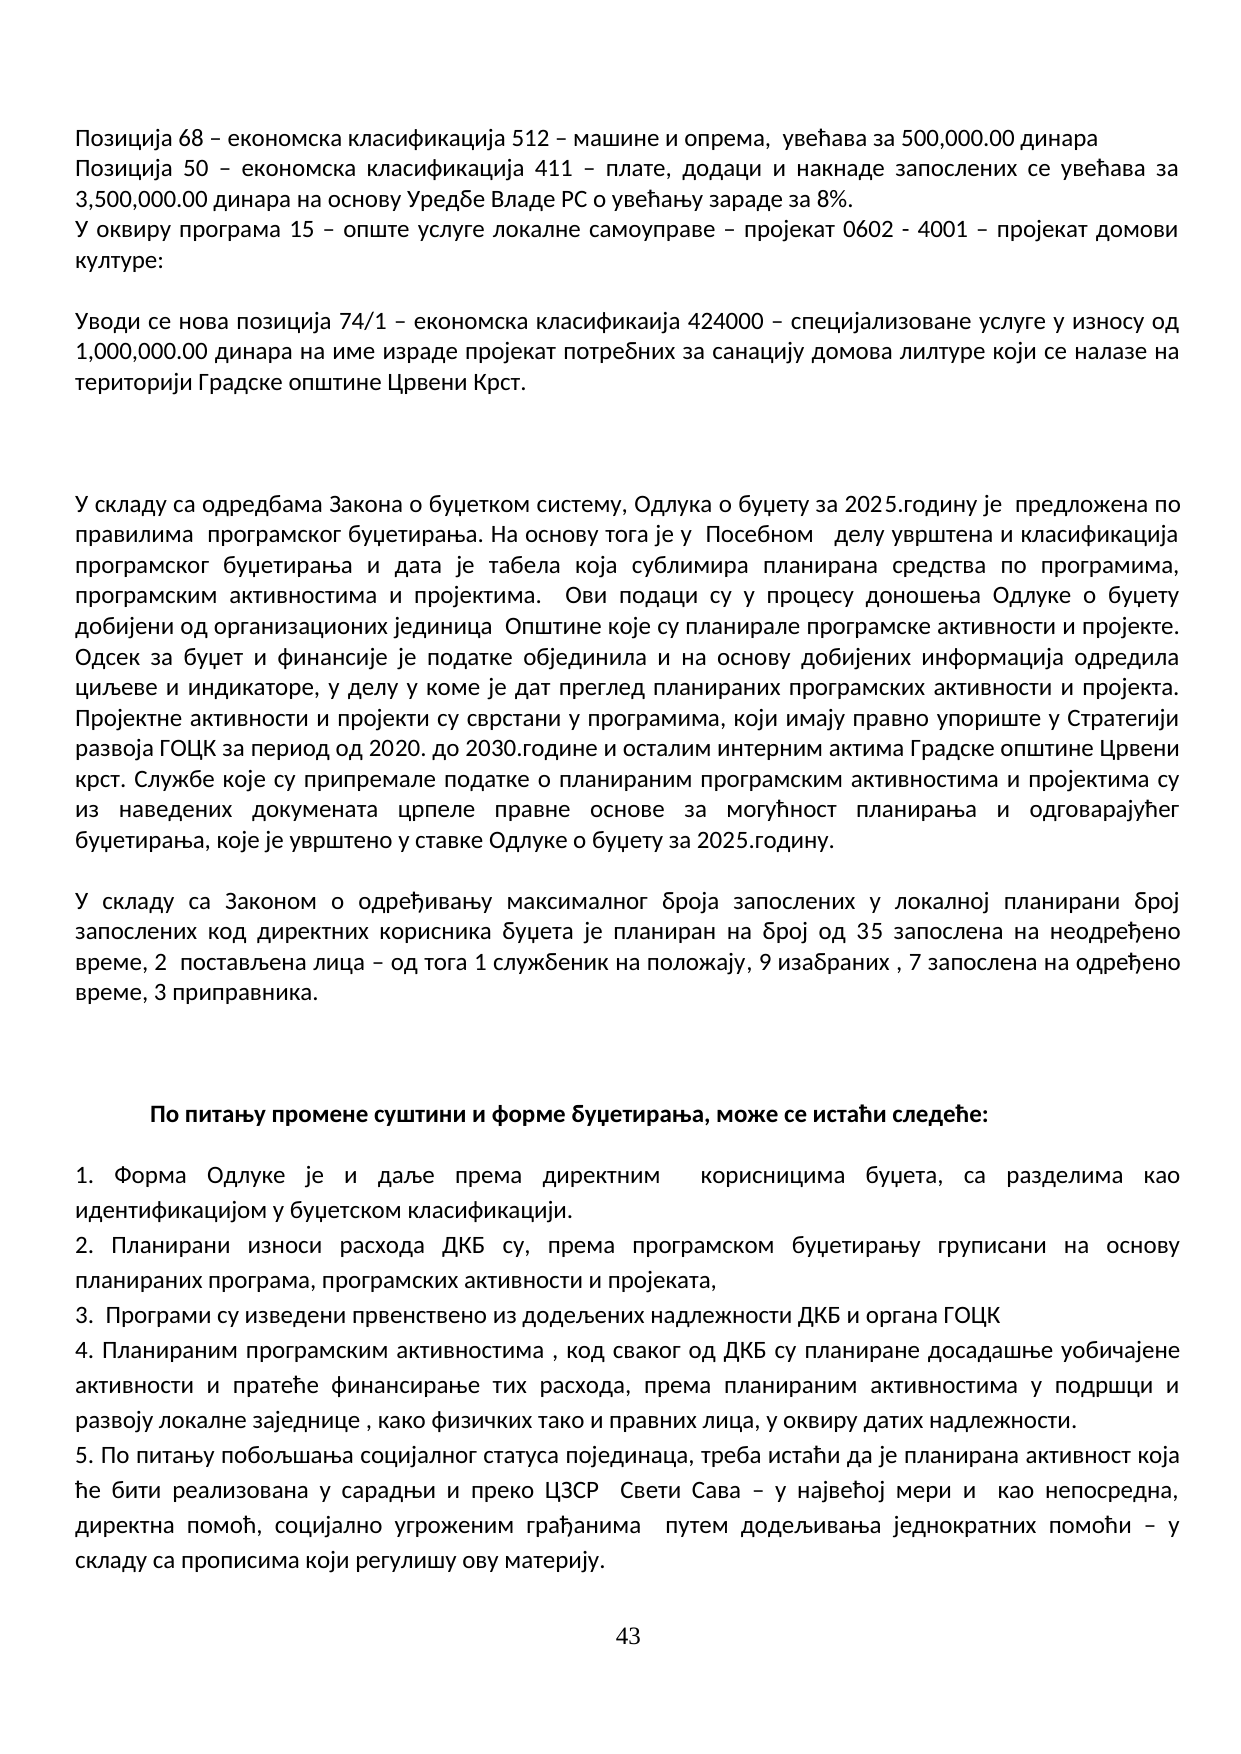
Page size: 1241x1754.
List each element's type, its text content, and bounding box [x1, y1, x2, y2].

text 5. По питању побољшања социјалног статуса појединаца, треба истаћи да је планирана активност која ће бити реализована у сарадњи и преко ЦЗСР Свети Сава – у највећој мери и као непосредна, директна помоћ, социјално угроженим грађанима путем додељивања једнократних помоћи – у складу са прописима који регулишу ову материју. [75, 1439, 1181, 1575]
text По питању промене суштини и форме буџетирања, може се истаћи следеће: [75, 1098, 1181, 1129]
text Позиција 50 – економска класификација 411 – плате, додаци и накнаде запослених се увећава за 3,500,000.00 динара на основу Уредбе Владе РС о увећању зараде за 8%. [75, 152, 1181, 213]
text 1. Форма Одлуке је и даље према директним корисницима буџета, са разделима као идентификацијом у буџетском класификацији. [75, 1159, 1181, 1225]
text У складу са одредбама Закона о буџетком систему, Одлука о буџету за 2025.годину је предложена по правилима програмског буџетирања. На основу тога је у Посебном делу уврштена и класификација програмског буџетирања и дата је табела која сублимира планирана средства по програмима, програмским активностима и пројектима. Ови подаци су у процесу доношења Одлуке о буџету добијени од организационих јединица Општине које су планирале програмске активности и пројекте. Одсек за буџет и финансије је податке објединила и на основу добијених информација одредила циљеве и индикаторе, у делу у коме је дат преглед планираних програмских активности и пројекта. Пројектне активности и пројекти су сврстани у програмима, који имају правно упориште у Стратегији развоја ГОЦК за период од 2020. до 2030.године и осталим интерним актима Градске општине Црвени крст. Службе које су припремале податке о планираним програмским активностима и пројектима су из наведених докумената црпеле правне основе за могућност планирања и одговарајућег буџетирања, које је уврштено у ставке Одлуке о буџету за 2025.годину. [75, 488, 1181, 854]
text 2. Планирани износи расхода ДКБ су, према програмском буџетирању груписани на основу планираних програма, програмских активности и пројеката, [75, 1229, 1181, 1295]
text 3. Програми су изведени првенствено из додељених надлежности ДКБ и органа ГОЦК [75, 1299, 1181, 1330]
text 4. Планираним програмским активностима , код сваког од ДКБ су планиране досадашње уобичајене активности и пратеће финансирање тих расхода, према планираним активностима у подршци и развоју локалне заједнице , како физичких тако и правних лица, у оквиру датих надлежности. [75, 1334, 1181, 1435]
text Позиција 68 – економска класификација 512 – машине и опрема, увећава за 500,000.00 динара [75, 122, 1181, 152]
text У оквиру програма 15 – опште услуге локалне самоуправе – пројекат 0602 - 4001 – пројекат домови културе: [75, 213, 1181, 274]
text Уводи се нова позиција 74/1 – економска класификаија 424000 – специјализоване услуге у износу од 1,000,000.00 динара на име израде пројекат потребних за санацију домова лилтуре који се налазе на територији Градске општине Црвени Крст. [75, 305, 1181, 397]
text У складу са Законом о одређивању максималног броја запослених у локалној планирани број запослених код директних корисника буџета је планиран на број од 35 запослена на неодређено време, 2 постављена лица – од тога 1 службеник на положају, 9 изабраних , 7 запослена на одређено време, 3 приправника. [75, 885, 1181, 1007]
